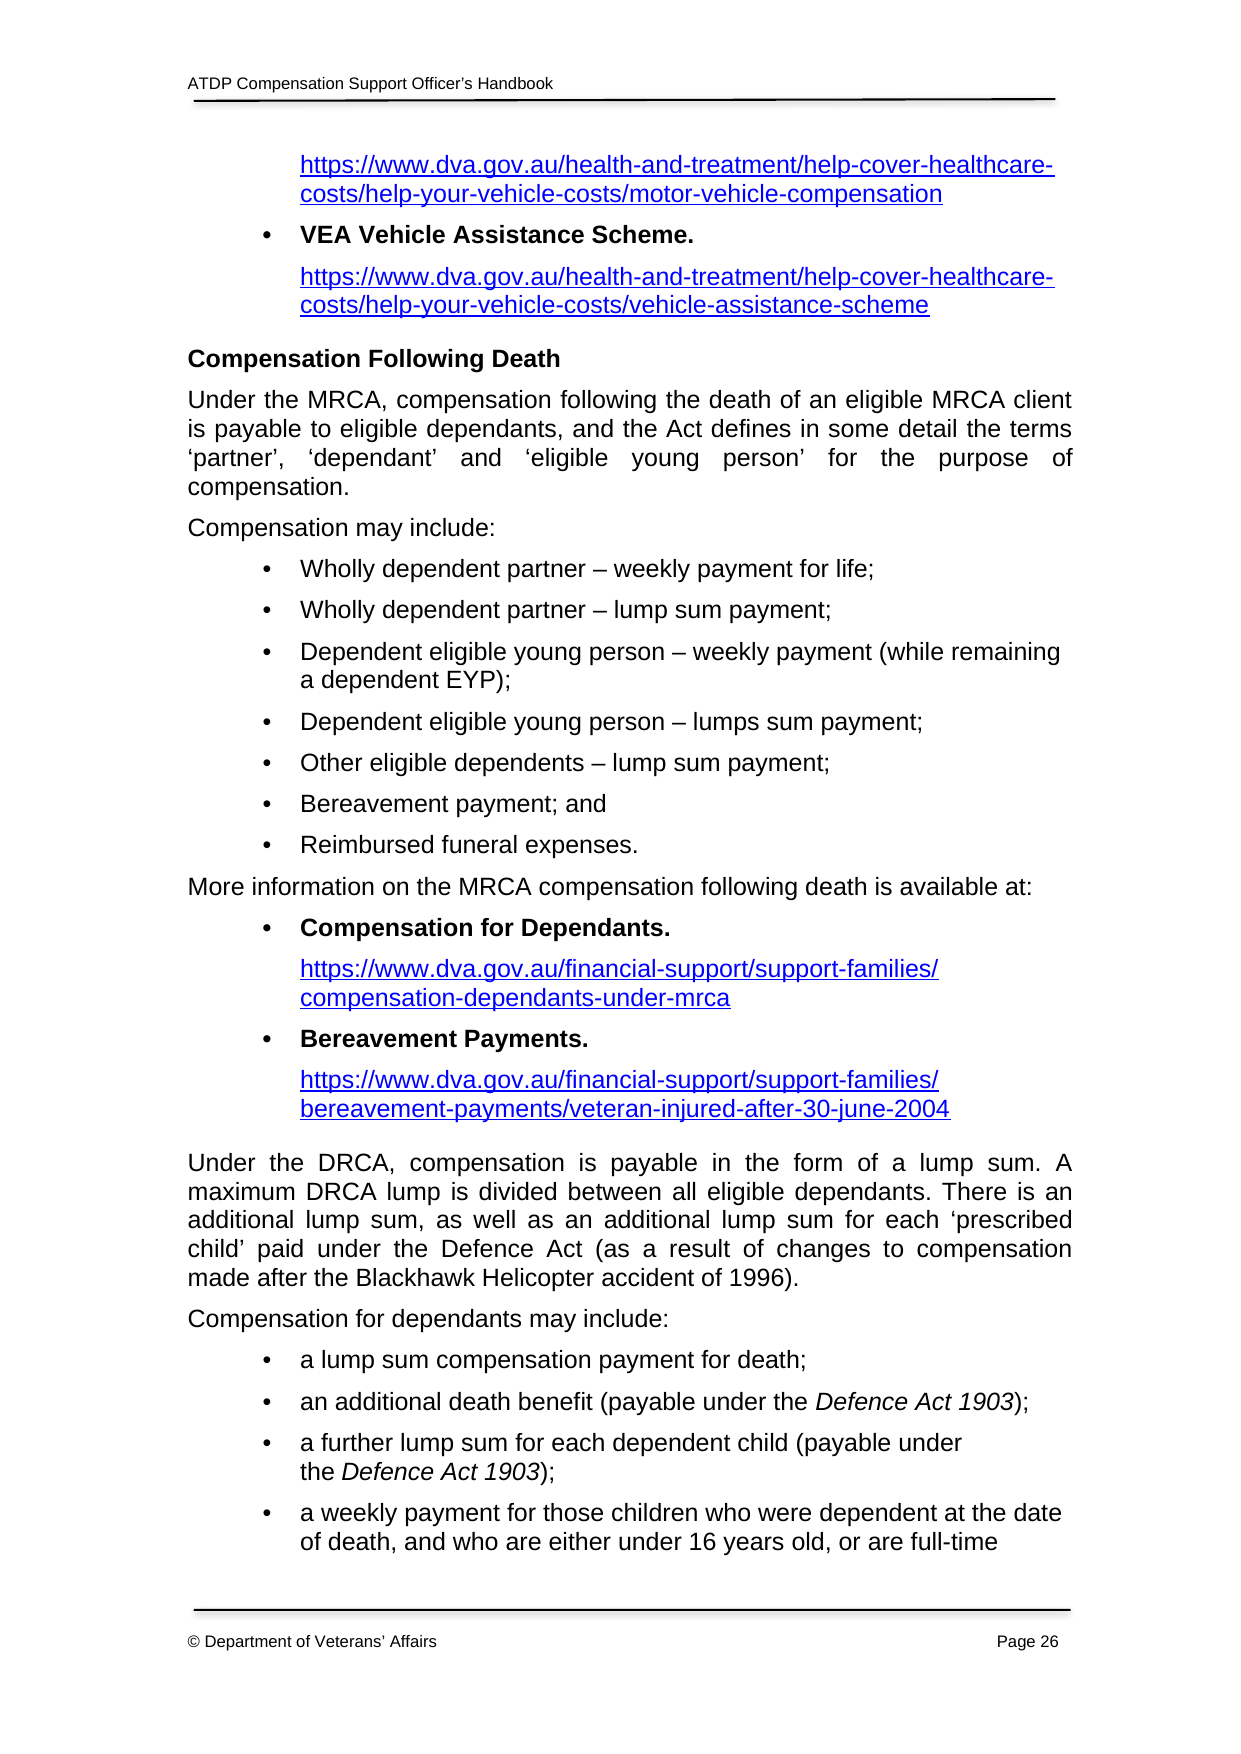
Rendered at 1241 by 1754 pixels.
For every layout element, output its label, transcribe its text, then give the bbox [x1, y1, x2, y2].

list Bereavement payment; and [262, 789, 1074, 818]
list Wholly dependent partner – weekly payment for life; [262, 554, 1074, 583]
list Dependent eligible young person – weekly payment (while remaining a dependent EYP); [262, 637, 1074, 694]
text https://www.dva.gov.au/health-and-treatment/help-cover-healthcare-costs/help-your-vehicle-costs/motor-vehicle-compensation [300, 150, 1074, 208]
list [262, 1498, 1074, 1556]
list a further lump sum for each dependent child (payable under the Defence Act 1903); [262, 1428, 1074, 1486]
text Compensation may include: [187, 513, 1074, 542]
list VEA Vehicle Assistance Scheme. [262, 220, 1074, 249]
list an additional death benefit (payable under the Defence Act 1903); [262, 1387, 1074, 1416]
list Reimbursed funeral expenses. [262, 830, 1074, 859]
text Compensation for dependants may include: [187, 1304, 1074, 1333]
list Bereavement Payments. [262, 1024, 1074, 1053]
text https://www.dva.gov.au/health-and-treatment/help-cover-healthcare-costs/help-your-vehicle-costs/vehicle-assistance-scheme [300, 262, 1074, 319]
list Other eligible dependents – lump sum payment; [262, 748, 1074, 777]
text More information on the MRCA compensation following death is available at: [187, 872, 1074, 900]
list Wholly dependent partner – lump sum payment; [262, 595, 1074, 624]
text Under the DRCA, compensation is payable in the form of a lump sum. A maximum DRCA lump is divided between all eligible dependants. There is an additional lump sum, as well as an additional lump sum for each ‘prescribed child’ paid under the Defence Act (as a result of changes to compensation made after the Blackhawk Helicopter accident of 1996). [187, 1148, 1074, 1292]
list Compensation for Dependants. [262, 913, 1074, 942]
subtitle Compensation Following Death [187, 344, 1074, 373]
text Under the MRCA, compensation following the death of an eligible MRCA client is payable to eligible dependants, and the Act defines in some detail the terms ‘partner’, ‘dependant’ and ‘eligible young person’ for the purpose of compensation. [187, 385, 1074, 500]
list a lump sum compensation payment for death; [262, 1345, 1074, 1374]
list Dependent eligible young person – lumps sum payment; [262, 707, 1074, 735]
text https://www.dva.gov.au/financial-support/support-families/bereavement-payments/veteran-injured-after-30-june-2004 [300, 1065, 1074, 1123]
text https://www.dva.gov.au/financial-support/support-families/compensation-dependants-under-mrca [300, 954, 1074, 1012]
